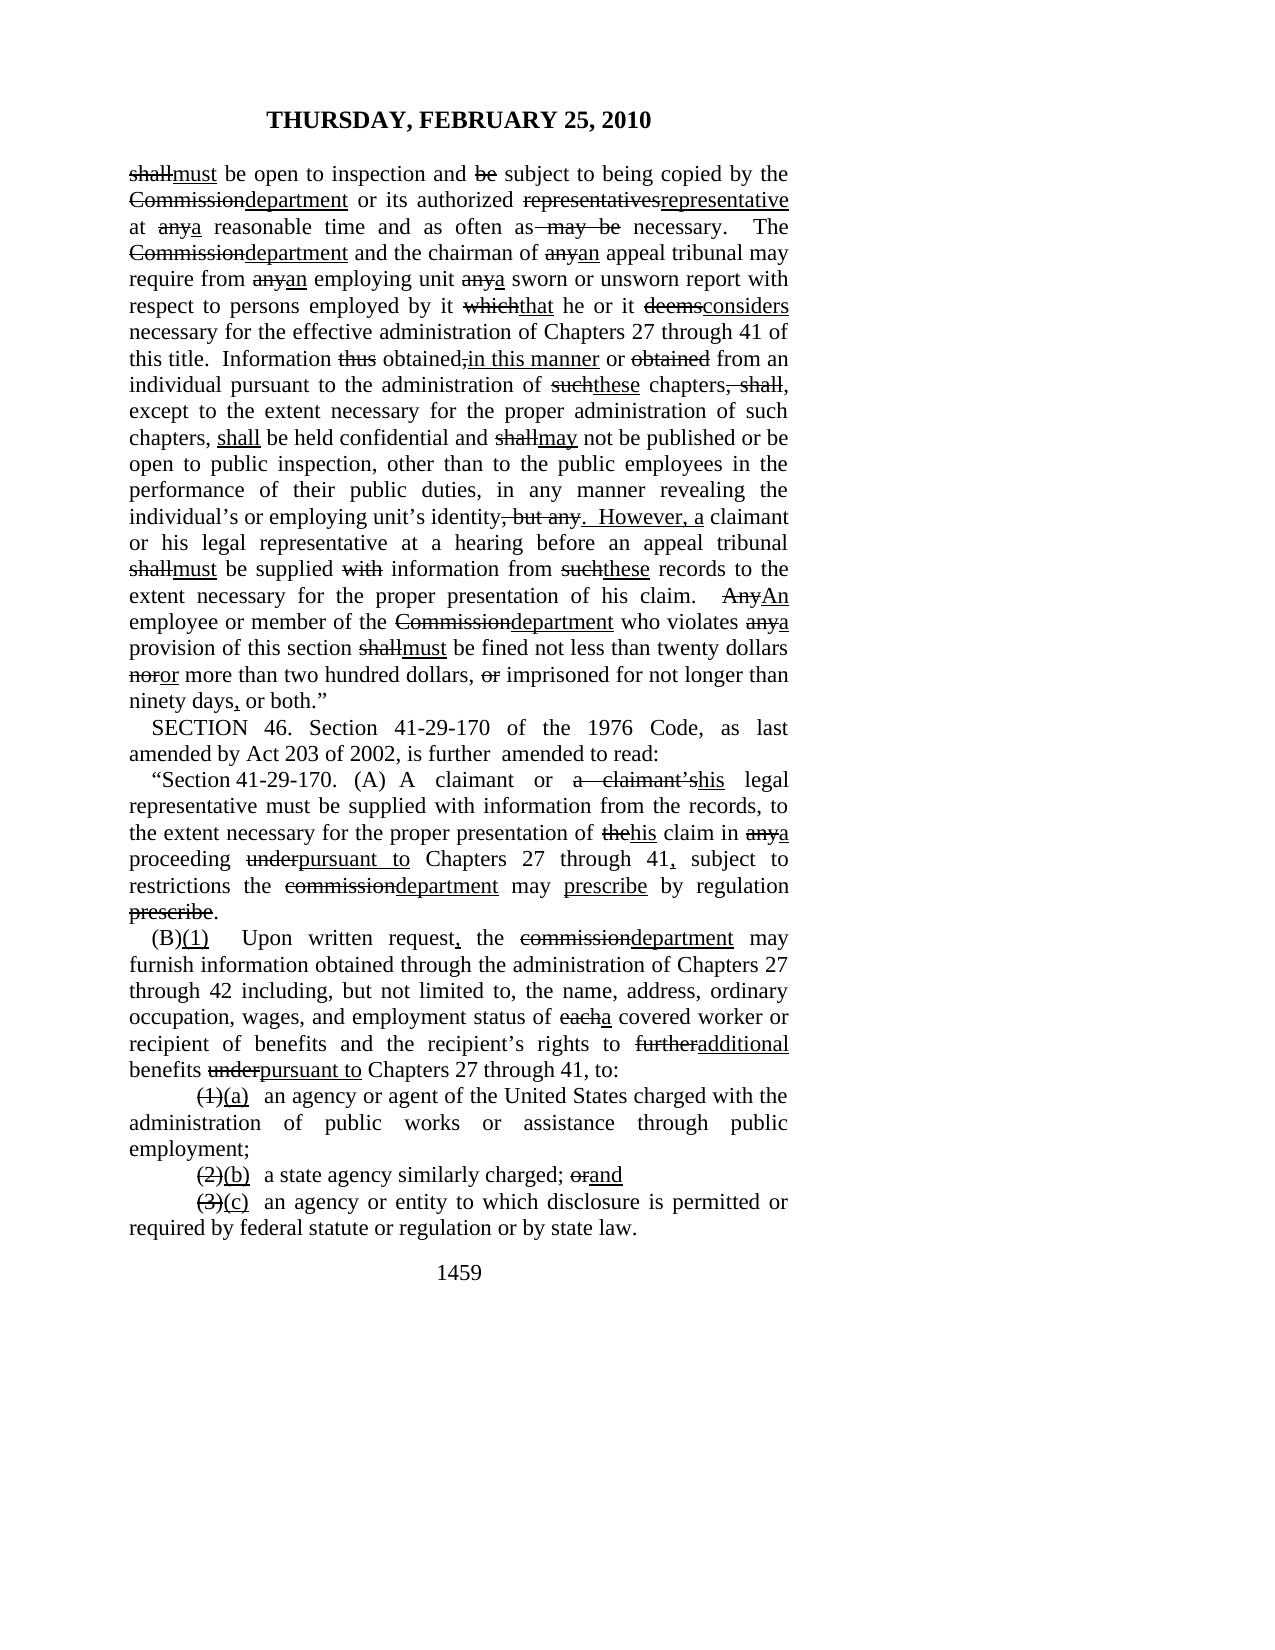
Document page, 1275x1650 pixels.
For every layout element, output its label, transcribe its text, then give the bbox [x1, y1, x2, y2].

text (B)(1) Upon written request, the commissiondepartment may furnish information obtained through the administration of Chapters 27 through 42 including, but not limited to, the name, address, ordinary occupation, wages, and employment status of eacha covered worker or recipient of benefits and the recipient’s rights to furtheradditional benefits underpursuant to Chapters 27 through 41, to: [129, 924, 789, 1082]
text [129, 160, 789, 713]
text (3)(c) an agency or entity to which disclosure is permitted or required by federal statute or regulation or by state law. [129, 1188, 789, 1241]
text “Section 41-29-170. (A) A claimant or a claimant’shis legal representative must be supplied with information from the records, to the extent necessary for the proper presentation of thehis claim in anya proceeding underpursuant to Chapters 27 through 41, subject to restrictions the commissiondepartment may prescribe by regulation prescribe. [129, 766, 789, 924]
text (1)(a) an agency or agent of the United States charged with the administration of public works or assistance through public employment; [129, 1082, 789, 1162]
text SECTION 46. Section 41-29-170 of the 1976 Code, as last amended by Act 203 of 2002, is further amended to read: [129, 713, 789, 766]
text (2)(b) a state agency similarly charged; orand [129, 1162, 789, 1188]
